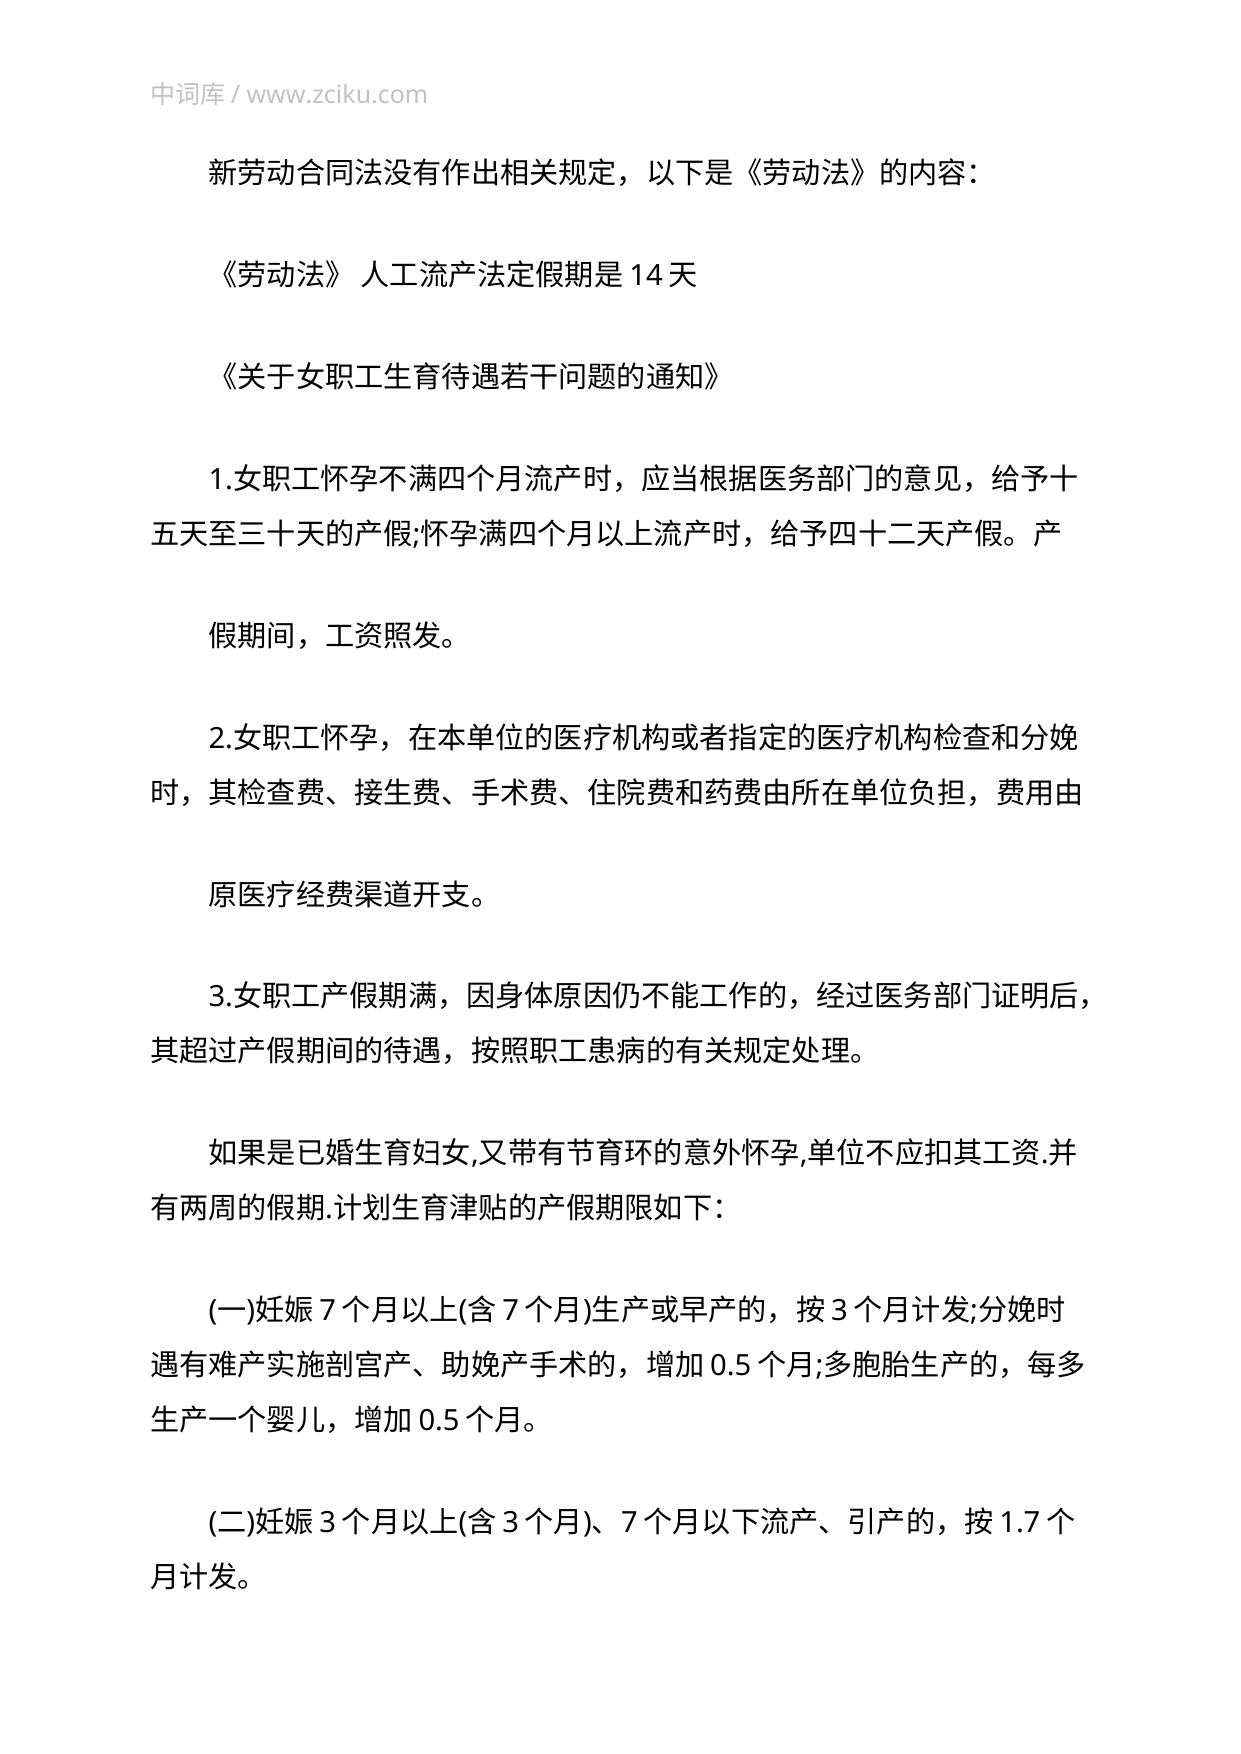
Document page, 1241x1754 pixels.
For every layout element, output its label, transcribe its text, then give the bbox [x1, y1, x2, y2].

text 新劳动合同法没有作出相关规定，以下是《劳动法》的内容： [150, 150, 1090, 192]
text 《劳动法》 人工流产法定假期是14天 [150, 252, 1090, 294]
text 2.女职工怀孕，在本单位的医疗机构或者指定的医疗机构检查和分娩时，其检查费、接生费、手术费、住院费和药费由所在单位负担，费用由 [150, 714, 1090, 812]
text 如果是已婚生育妇女,又带有节育环的意外怀孕,单位不应扣其工资.并有两周的假期.计划生育津贴的产假期限如下： [150, 1129, 1090, 1227]
text 《关于女职工生育待遇若干问题的通知》 [150, 354, 1090, 396]
text (二)妊娠3个月以上(含3个月)、7个月以下流产、引产的，按1.7个月计发。 [150, 1498, 1090, 1596]
text (一)妊娠7个月以上(含7个月)生产或早产的，按3个月计发;分娩时遇有难产实施剖宫产、助娩产手术的，增加0.5个月;多胞胎生产的，每多生产一个婴儿，增加0.5个月。 [150, 1287, 1090, 1439]
text 1.女职工怀孕不满四个月流产时，应当根据医务部门的意见，给予十五天至三十天的产假;怀孕满四个月以上流产时，给予四十二天产假。产 [150, 456, 1090, 553]
text 假期间，工资照发。 [150, 612, 1090, 655]
text 原医疗经费渠道开支。 [150, 871, 1090, 913]
text 3.女职工产假期满，因身体原因仍不能工作的，经过医务部门证明后，其超过产假期间的待遇，按照职工患病的有关规定处理。 [150, 973, 1090, 1070]
